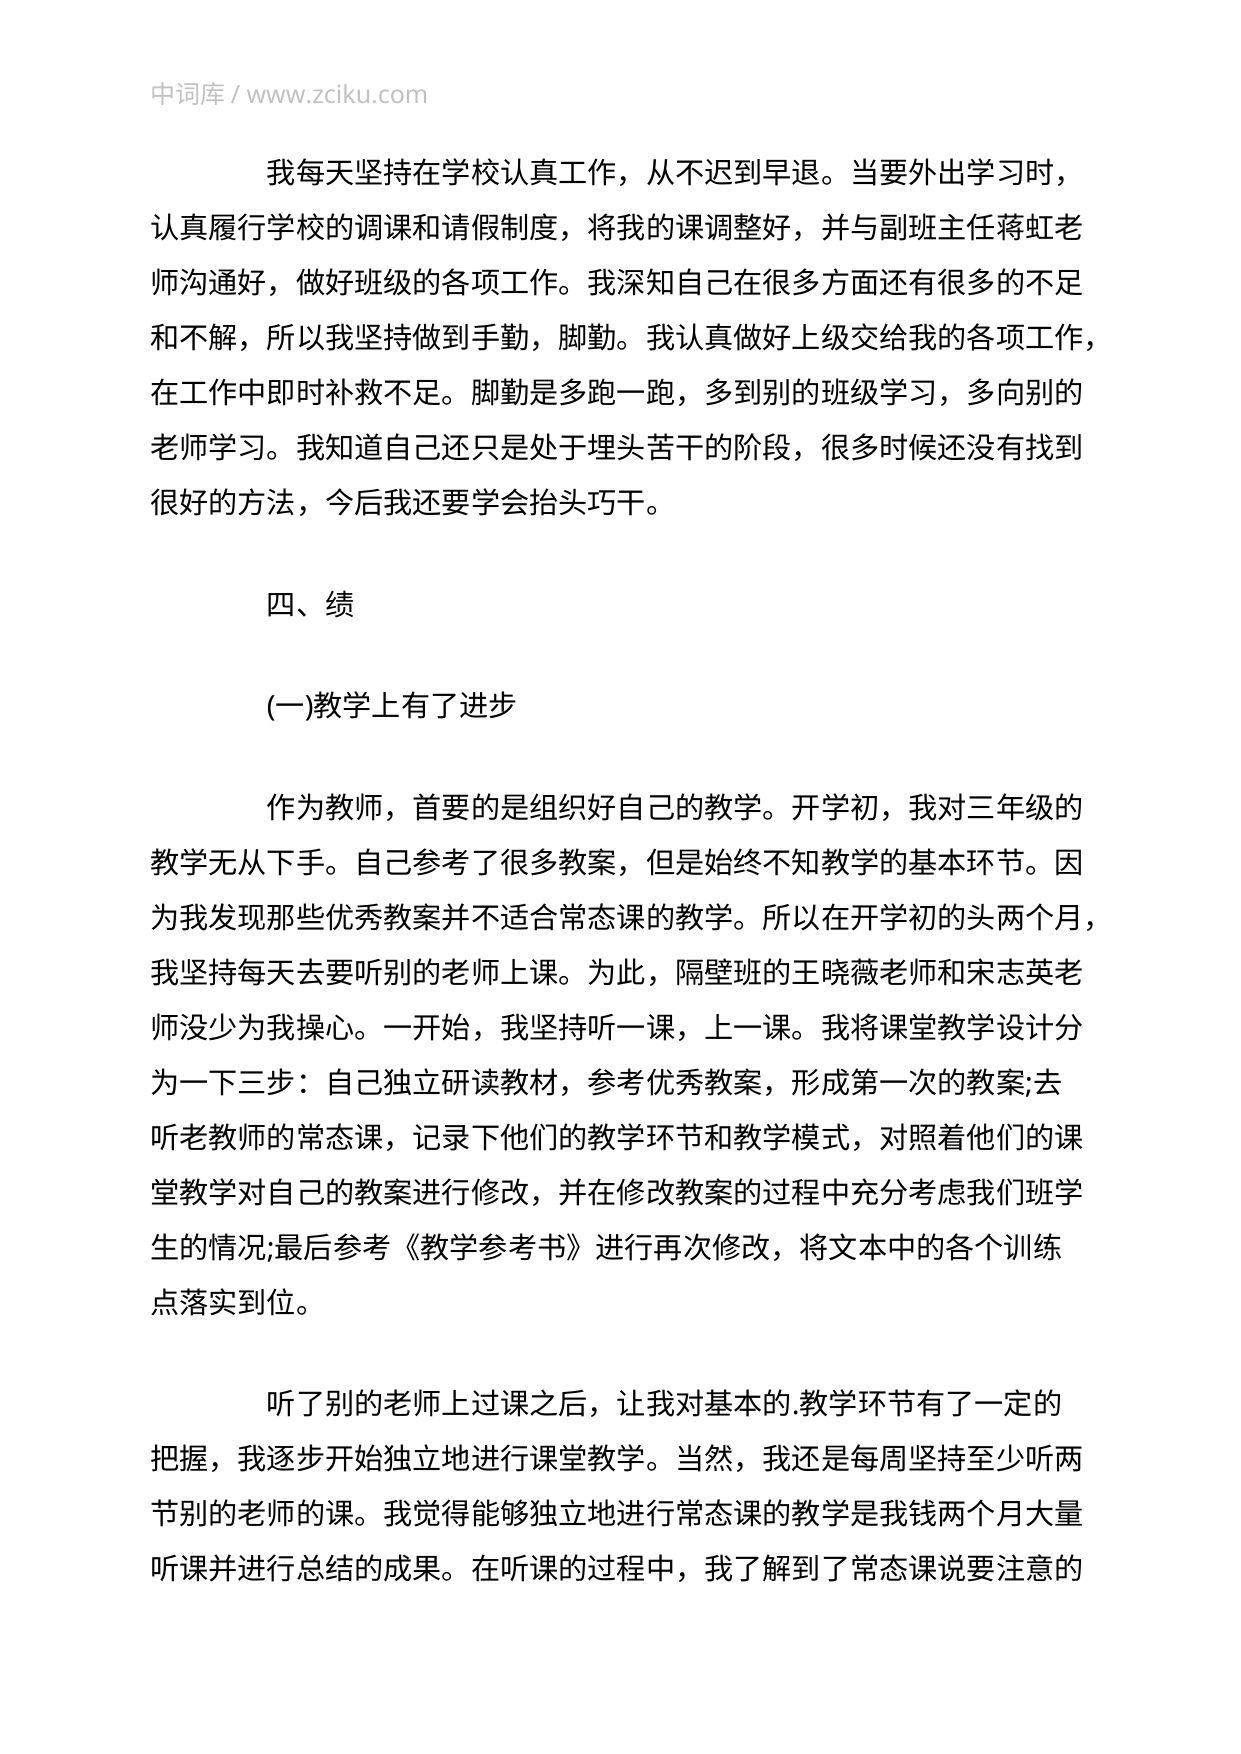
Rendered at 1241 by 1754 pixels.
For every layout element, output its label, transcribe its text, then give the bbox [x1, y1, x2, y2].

text 我每天坚持在学校认真工作，从不迟到早退。当要外出学习时，认真履行学校的调课和请假制度，将我的课调整好，并与副班主任蒋虹老师沟通好，做好班级的各项工作。我深知自己在很多方面还有很多的不足和不解，所以我坚持做到手勤，脚勤。我认真做好上级交给我的各项工作，在工作中即时补救不足。脚勤是多跑一跑，多到别的班级学习，多向别的老师学习。我知道自己还只是处于埋头苦干的阶段，很多时候还没有找到很好的方法，今后我还要学会抬头巧干。 [150, 150, 1090, 522]
text 四、绩 [150, 581, 1090, 623]
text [150, 1381, 1090, 1588]
text (一)教学上有了进步 [150, 683, 1090, 725]
text 作为教师，首要的是组织好自己的教学。开学初，我对三年级的教学无从下手。自己参考了很多教案，但是始终不知教学的基本环节。因为我发现那些优秀教案并不适合常态课的教学。所以在开学初的头两个月，我坚持每天去要听别的老师上课。为此，隔壁班的王晓薇老师和宋志英老师没少为我操心。一开始，我坚持听一课，上一课。我将课堂教学设计分为一下三步：自己独立研读教材，参考优秀教案，形成第一次的教案;去听老教师的常态课，记录下他们的教学环节和教学模式，对照着他们的课堂教学对自己的教案进行修改，并在修改教案的过程中充分考虑我们班学生的情况;最后参考《教学参考书》进行再次修改，将文本中的各个训练点落实到位。 [150, 785, 1090, 1321]
